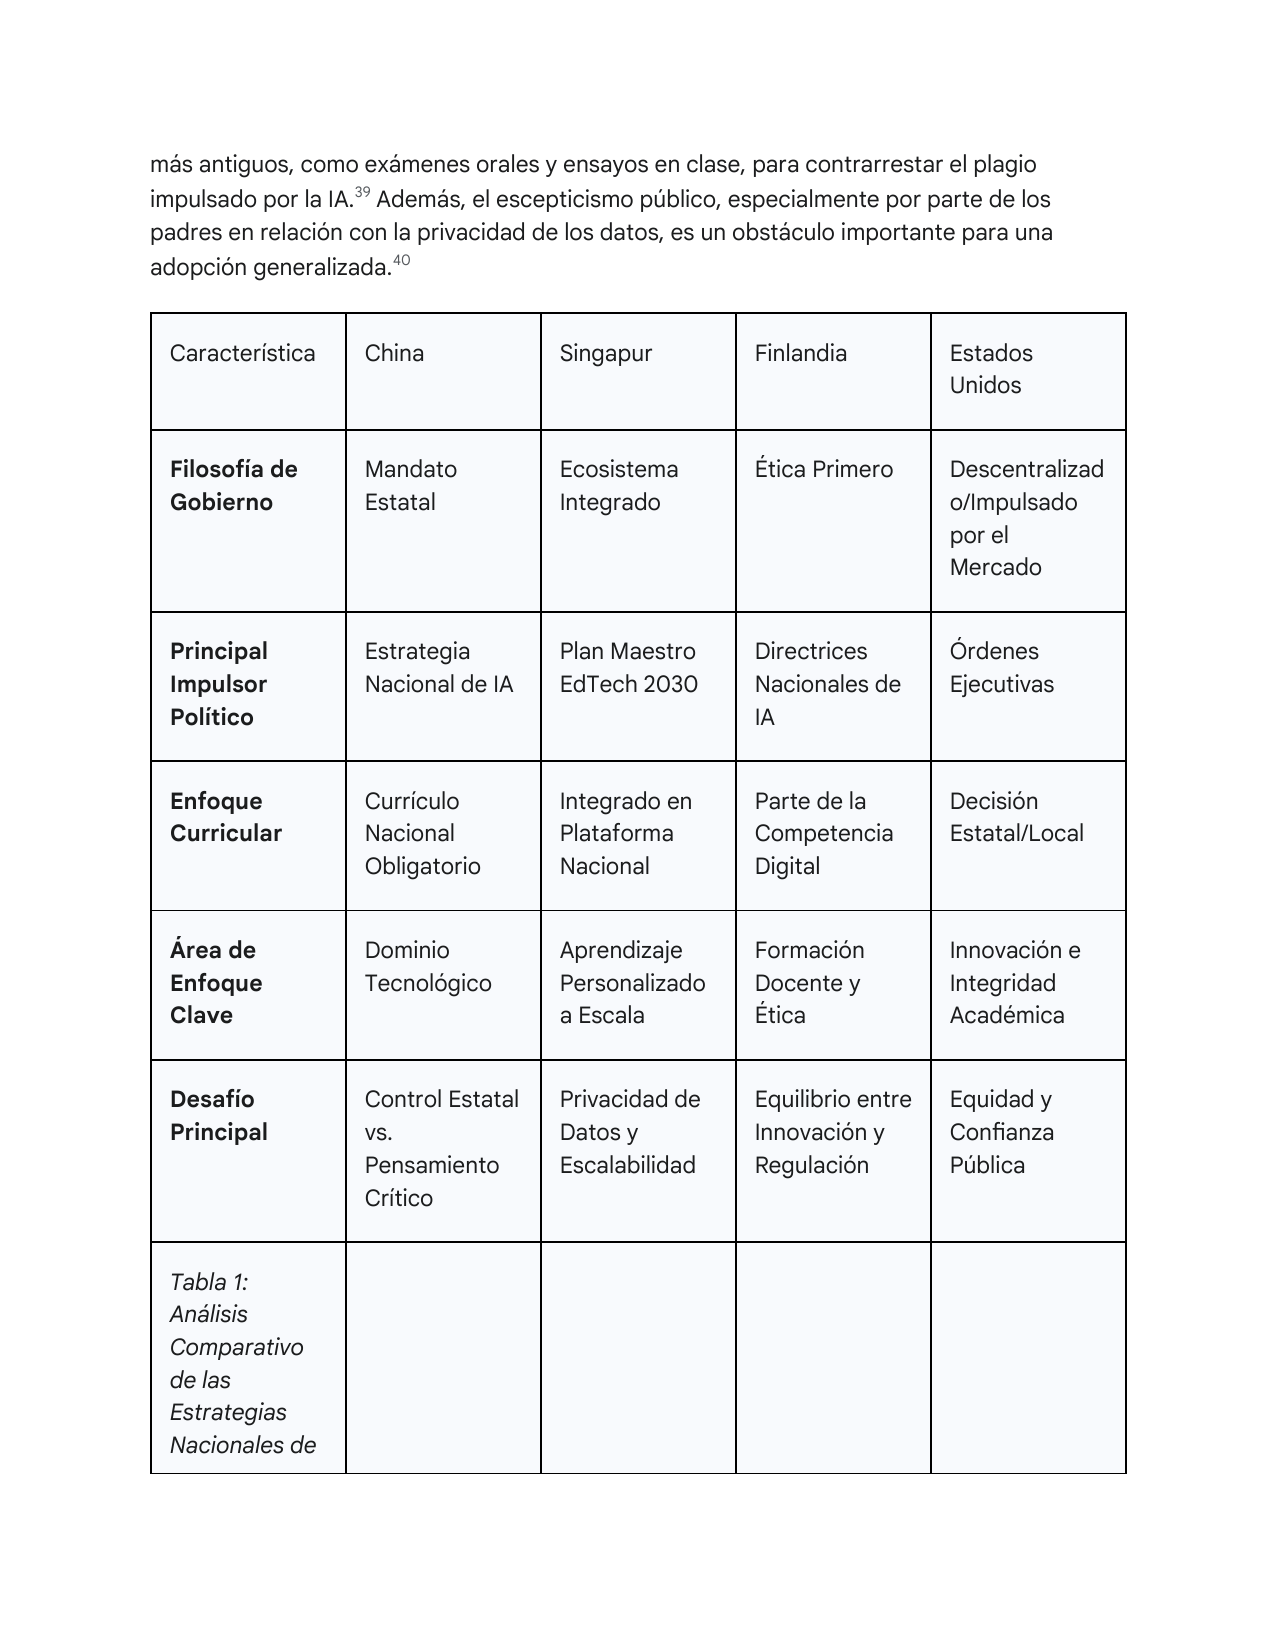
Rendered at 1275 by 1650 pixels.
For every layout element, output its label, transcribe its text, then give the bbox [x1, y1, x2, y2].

table_cell Formación Docente y Ética [737, 911, 930, 1059]
table_cell Equidad y Confianza Pública [932, 1061, 1125, 1241]
table_cell [347, 1243, 540, 1473]
table_cell Ecosistema Integrado [542, 431, 735, 611]
table_cell Decisión Estatal/Local [932, 762, 1125, 910]
table_cell Filosofía de Gobierno [152, 431, 345, 611]
table_cell Estrategia Nacional de IA [347, 613, 540, 760]
table_cell [932, 1243, 1125, 1473]
table_cell [737, 1243, 930, 1473]
table_cell Ética Primero [737, 431, 930, 611]
table_cell Aprendizaje Personalizado a Escala [542, 911, 735, 1059]
table_cell Enfoque Curricular [152, 762, 345, 910]
table_cell Integrado en Plataforma Nacional [542, 762, 735, 910]
table_cell Descentralizado/Impulsado por el Mercado [932, 431, 1125, 611]
table_header Singapur [542, 314, 735, 429]
table_cell Control Estatal vs. Pensamiento Crítico [347, 1061, 540, 1241]
table_cell Plan Maestro EdTech 2030 [542, 613, 735, 760]
table_cell Dominio Tecnológico [347, 911, 540, 1059]
table_header China [347, 314, 540, 429]
table_cell Mandato Estatal [347, 431, 540, 611]
table_cell Privacidad de Datos y Escalabilidad [542, 1061, 735, 1241]
table_header Característica [152, 314, 345, 429]
table_cell Órdenes Ejecutivas [932, 613, 1125, 760]
table_cell Parte de la Competencia Digital [737, 762, 930, 910]
table_cell Equilibrio entre Innovación y Regulación [737, 1061, 930, 1241]
table_cell Principal Impulsor Político [152, 613, 345, 760]
table_cell Desafío Principal [152, 1061, 345, 1241]
table_cell [542, 1243, 735, 1473]
table_cell Currículo Nacional Obligatorio [347, 762, 540, 910]
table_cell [152, 1243, 345, 1473]
table_cell Área de Enfoque Clave [152, 911, 345, 1059]
table_cell Directrices Nacionales de IA [737, 613, 930, 760]
table_header Estados Unidos [932, 314, 1125, 429]
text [150, 150, 1125, 283]
table_cell Innovación e Integridad Académica [932, 911, 1125, 1059]
table_header Finlandia [737, 314, 930, 429]
